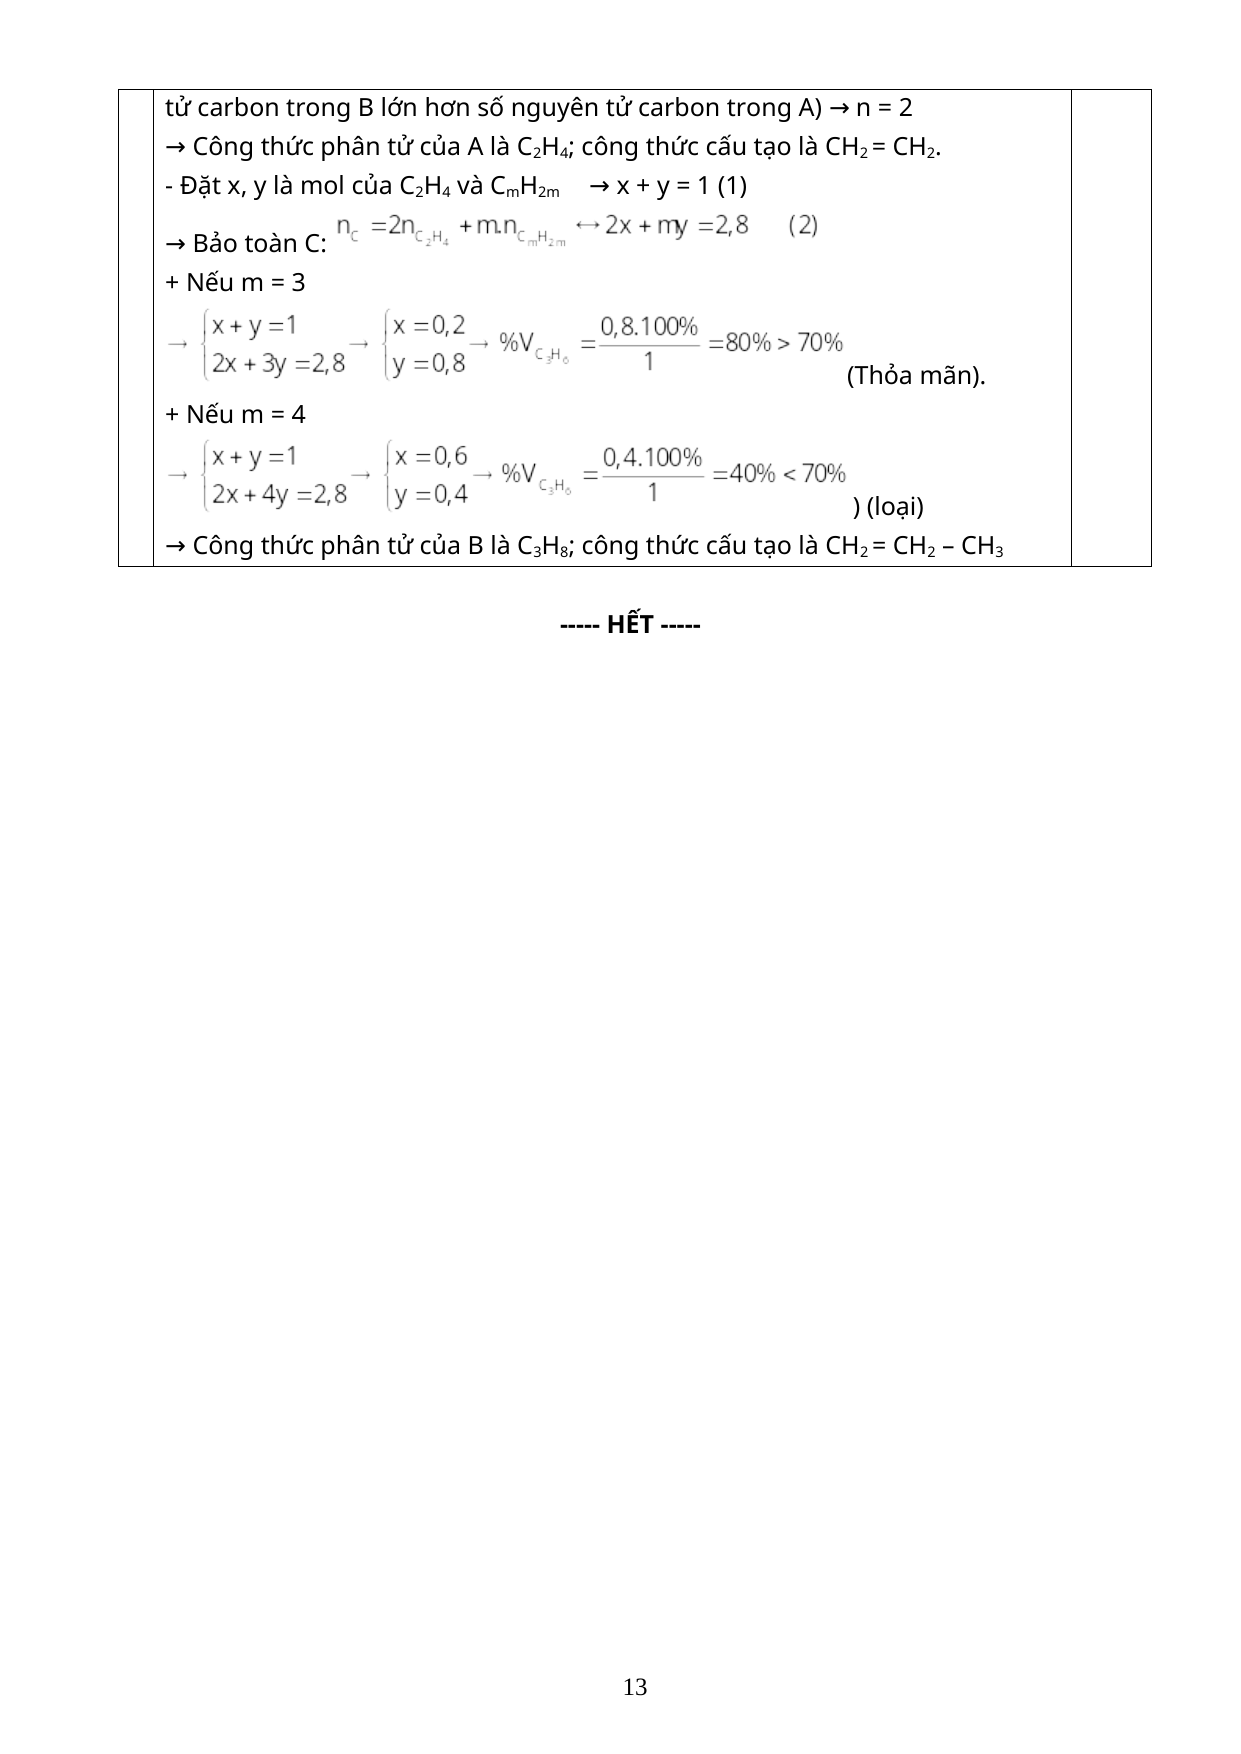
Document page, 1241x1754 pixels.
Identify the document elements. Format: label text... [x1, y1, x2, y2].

table_cell 1 [119, 90, 153, 566]
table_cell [154, 90, 1071, 566]
text ----- HẾT ----- [118, 606, 1152, 641]
table_cell [1072, 90, 1151, 566]
